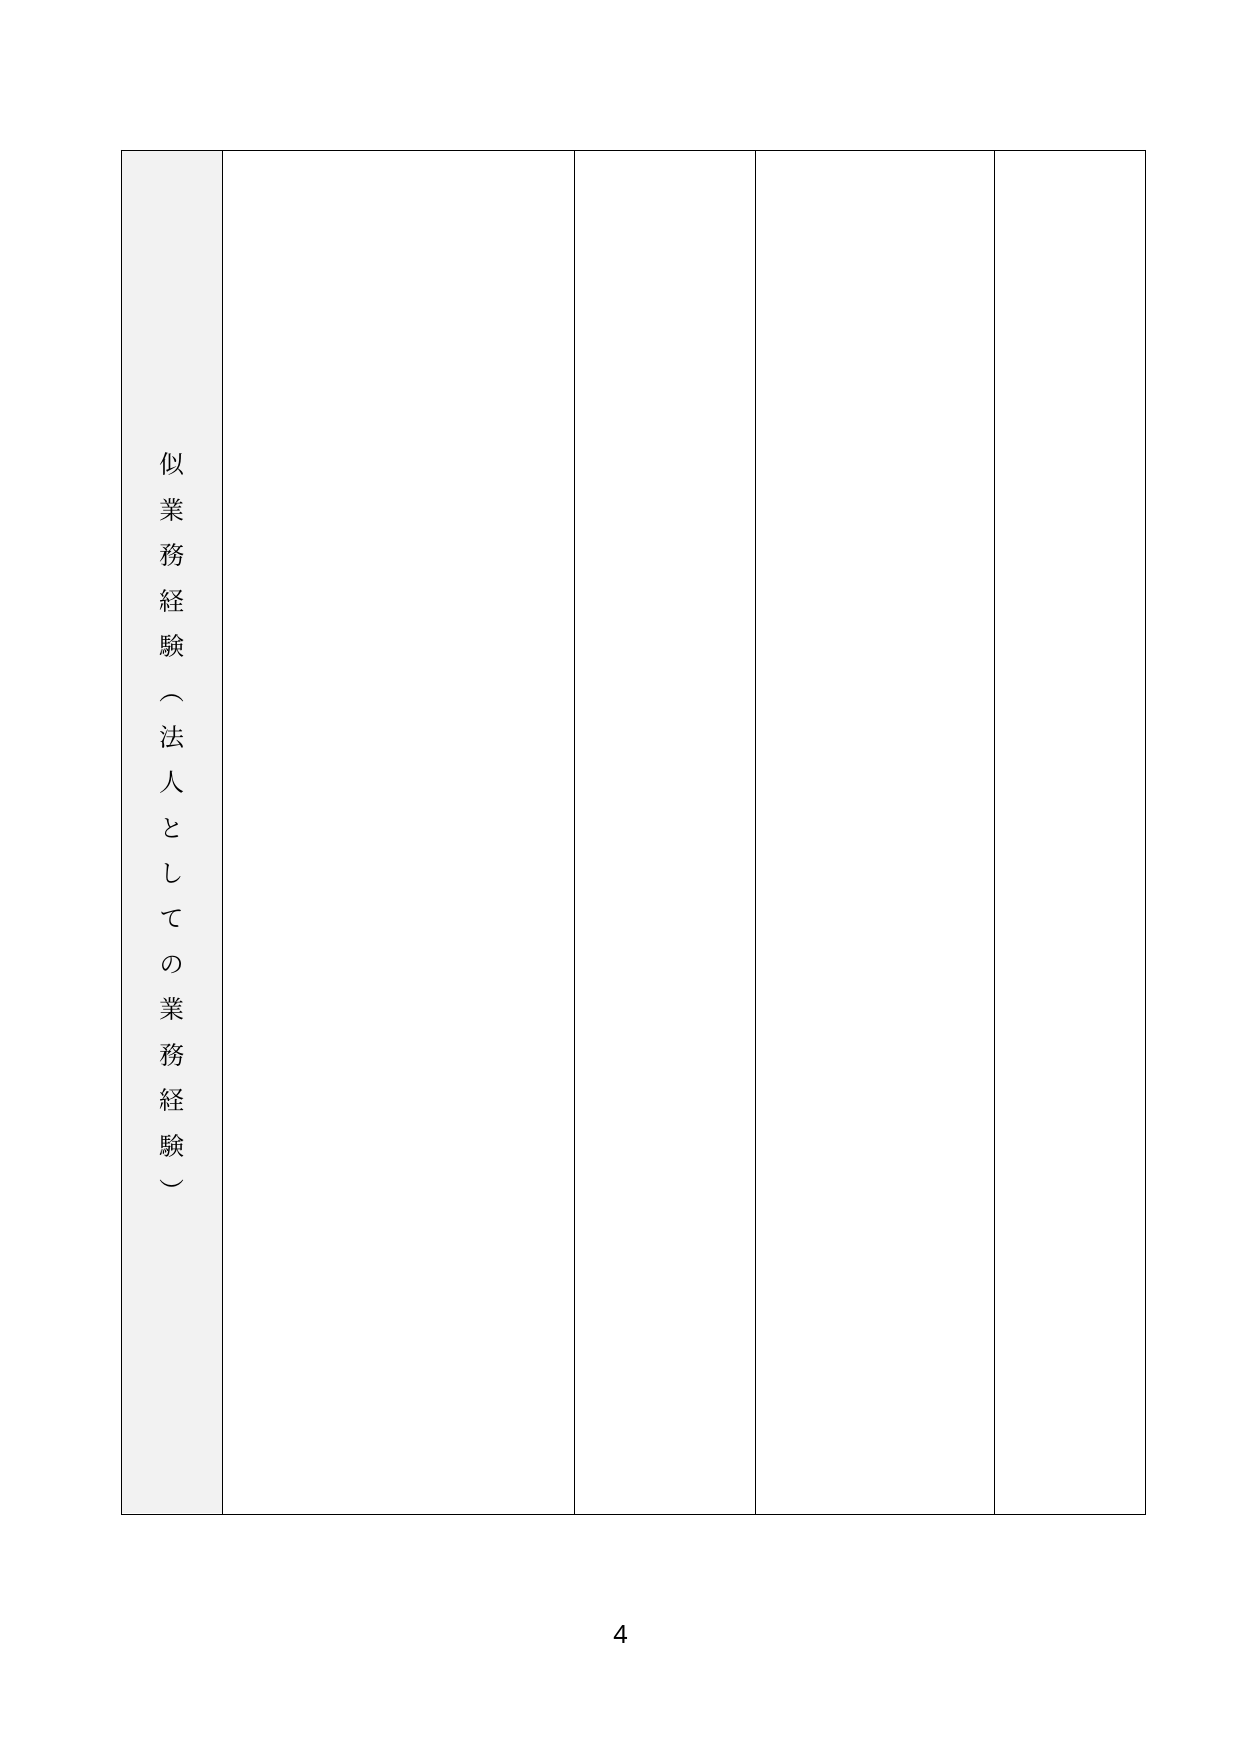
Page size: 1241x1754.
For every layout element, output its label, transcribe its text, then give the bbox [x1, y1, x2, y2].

table_header 類似業務経験（法人としての業務経験） [122, 151, 222, 1513]
table_cell [995, 151, 1145, 1513]
table_cell [575, 151, 755, 1513]
table_cell [756, 151, 994, 1513]
table_cell [223, 151, 574, 1513]
